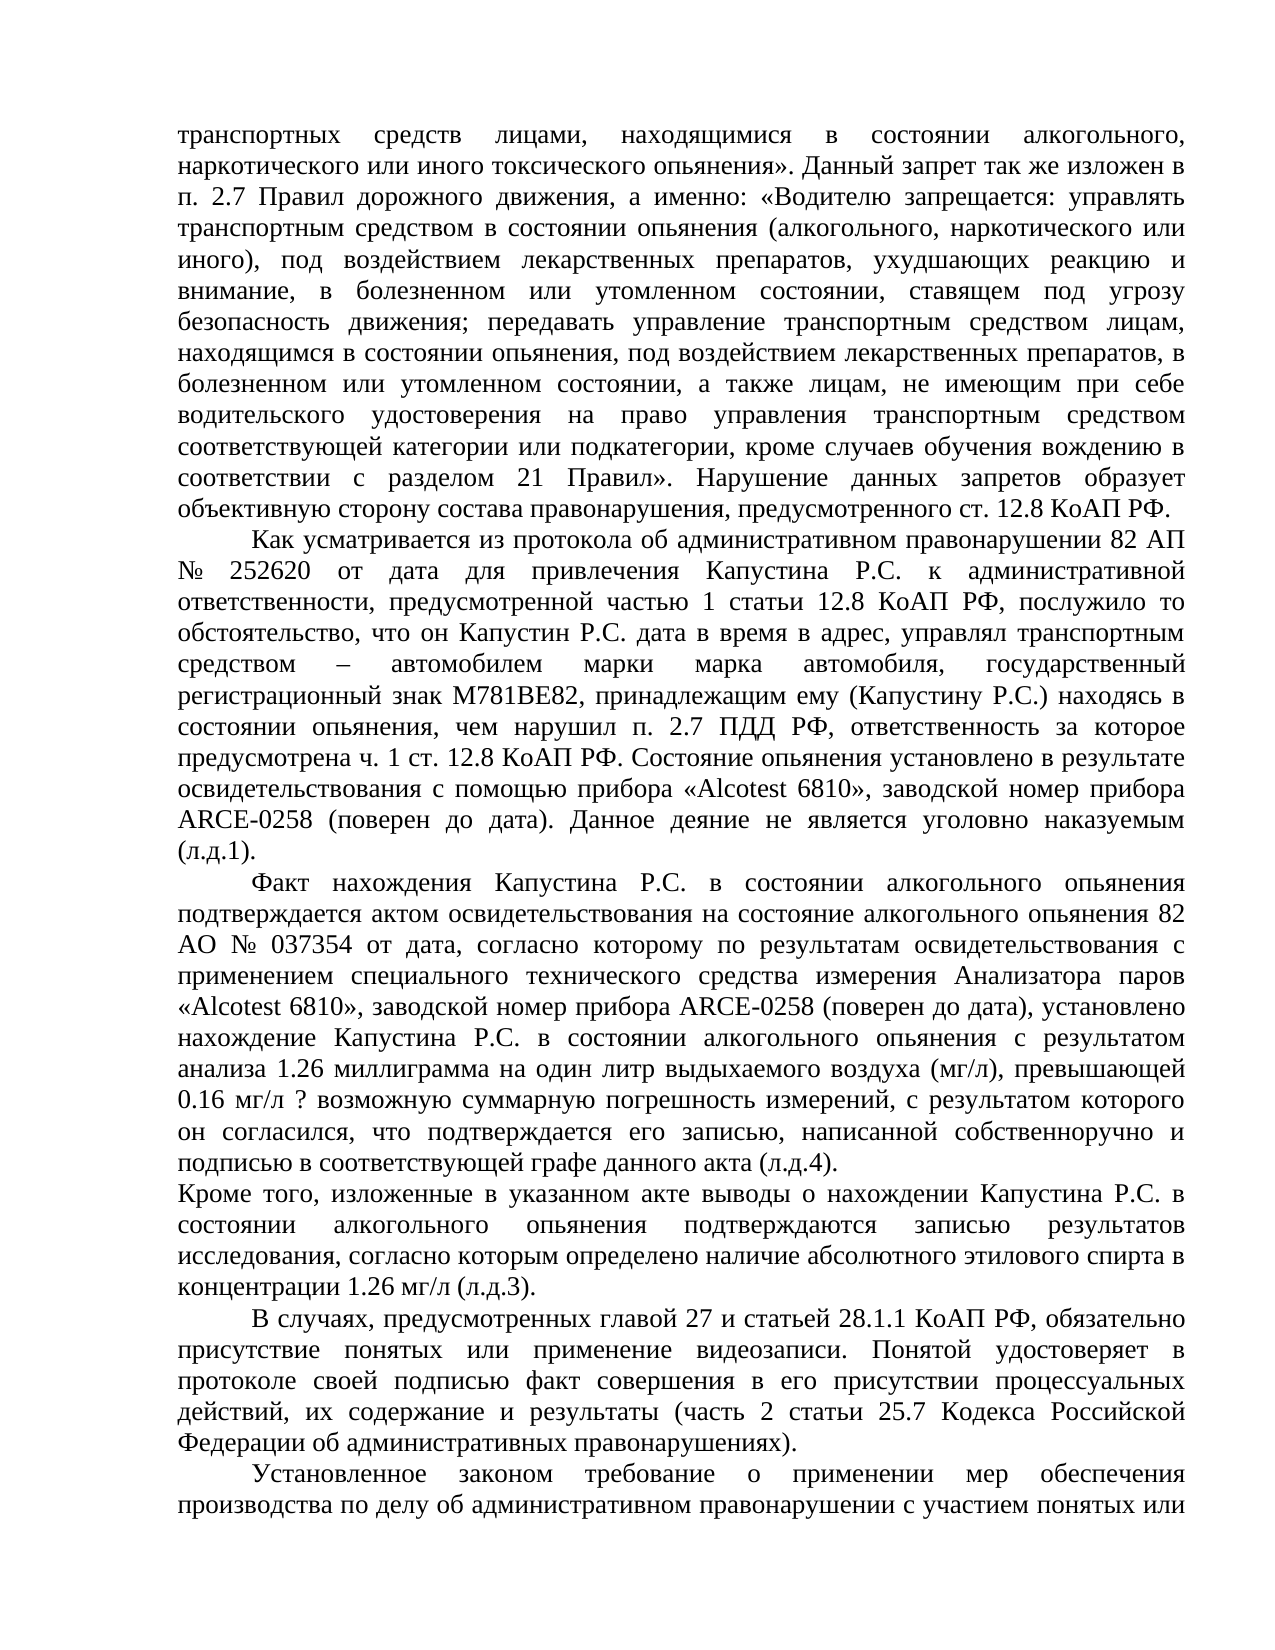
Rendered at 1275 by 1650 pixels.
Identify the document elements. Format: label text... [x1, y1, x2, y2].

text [177, 118, 1186, 523]
text Факт нахождения Капустина Р.С. в состоянии алкогольного опьянения подтверждается актом освидетельствования на состояние алкогольного опьянения 82 АО № 037354 от дата, согласно которому по результатам освидетельствования с применением специального технического средства измерения Анализатора паров «Alcotest 6810», заводской номер прибора ARСЕ-0258 (поверен до дата), установлено нахождение Капустина Р.С. в состоянии алкогольного опьянения с результатом анализа 1.26 миллиграмма на один литр выдыхаемого воздуха (мг/л), превышающей 0.16 мг/л ? возможную суммарную погрешность измерений, с результатом которого он согласился, что подтверждается его записью, написанной собственноручно и подписью в соответствующей графе данного акта (л.д.4). [177, 866, 1186, 1177]
text В случаях, предусмотренных главой 27 и статьей 28.1.1 КоАП РФ, обязательно присутствие понятых или применение видеозаписи. Понятой удостоверяет в протоколе своей подписью факт совершения в его присутствии процессуальных действий, их содержание и результаты (часть 2 статьи 25.7 Кодекса Российской Федерации об административных правонарушениях). [177, 1302, 1186, 1457]
text Кроме того, изложенные в указанном акте выводы о нахождении Капустина Р.С. в состоянии алкогольного опьянения подтверждаются записью результатов исследования, согласно которым определено наличие абсолютного этилового спирта в концентрации 1.26 мг/л (л.д.3). [177, 1177, 1186, 1302]
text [177, 1457, 1186, 1520]
text Как усматривается из протокола об административном правонарушении 82 АП № 252620 от дата для привлечения Капустина Р.С. к административной ответственности, предусмотренной частью 1 статьи 12.8 КоАП РФ, послужило то обстоятельство, что он Капустин Р.С. дата в время в адрес, управлял транспортным средством – автомобилем марки марка автомобиля, государственный регистрационный знак М781ВЕ82, принадлежащим ему (Капустину Р.С.) находясь в состоянии опьянения, чем нарушил п. 2.7 ПДД РФ, ответственность за которое предусмотрена ч. 1 ст. 12.8 КоАП РФ. Состояние опьянения установлено в результате освидетельствования с помощью прибора «Alcotest 6810», заводской номер прибора ARСЕ-0258 (поверен до дата). Данное деяние не является уголовно наказуемым (л.д.1). [177, 523, 1186, 866]
